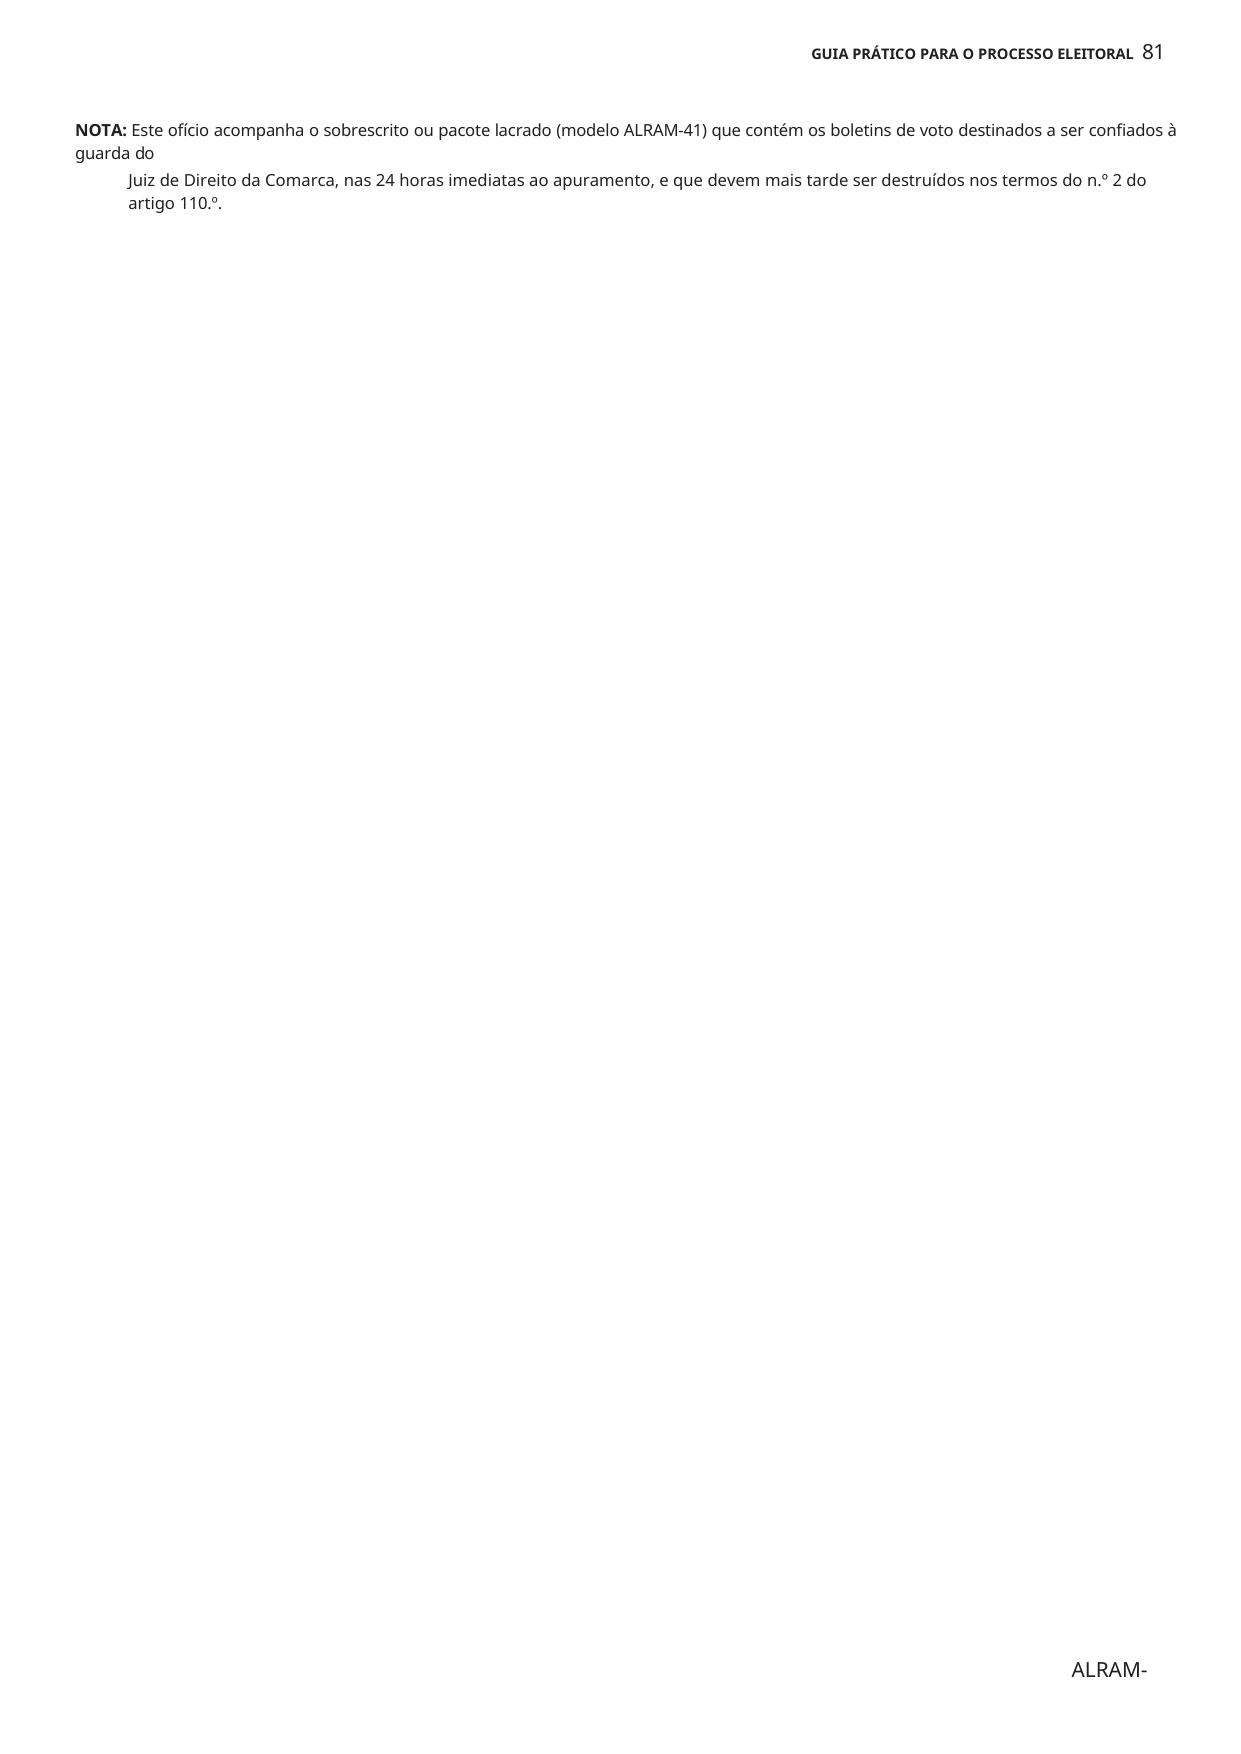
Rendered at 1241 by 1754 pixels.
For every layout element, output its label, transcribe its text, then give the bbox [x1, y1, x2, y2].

text NOTA: Este ofício acompanha o sobrescrito ou pacote lacrado (modelo ALRAM-41) que contém os boletins de voto destinados a ser confiados à guarda do [75, 119, 1178, 164]
text Juiz de Direito da Comarca, nas 24 horas imediatas ao apuramento, e que devem mais tarde ser destruídos nos termos do n.º 2 do artigo 110.º. [128, 169, 1178, 214]
